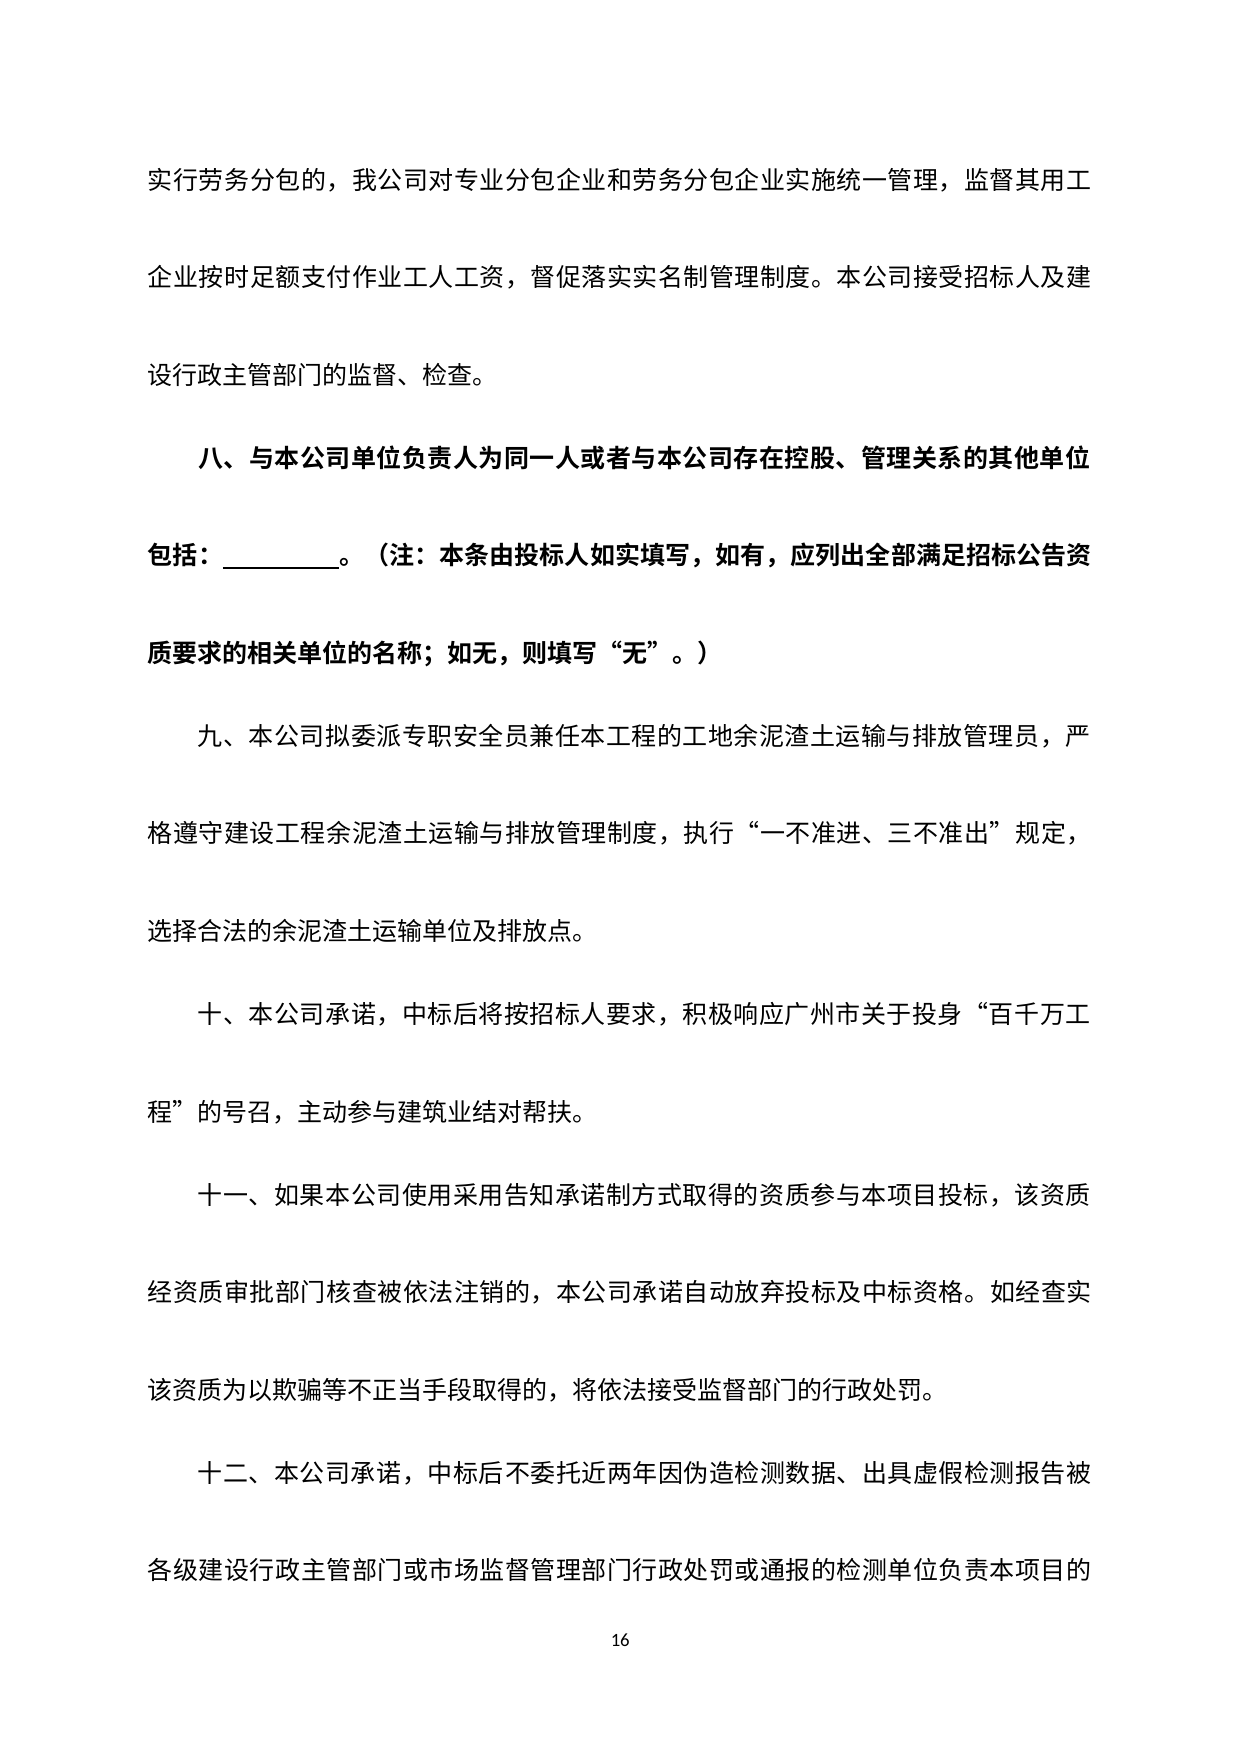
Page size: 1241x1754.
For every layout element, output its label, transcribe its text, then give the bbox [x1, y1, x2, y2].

text 九、本公司拟委派专职安全员兼任本工程的工地余泥渣土运输与排放管理员，严格遵守建设工程余泥渣土运输与排放管理制度，执行“一不准进、三不准出”规定，选择合法的余泥渣土运输单位及排放点。 [148, 702, 1093, 962]
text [148, 146, 1093, 406]
text 十一、如果本公司使用采用告知承诺制方式取得的资质参与本项目投标，该资质经资质审批部门核查被依法注销的，本公司承诺自动放弃投标及中标资格。如经查实该资质为以欺骗等不正当手段取得的，将依法接受监督部门的行政处罚。 [148, 1161, 1093, 1421]
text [148, 1439, 1093, 1601]
text 十、本公司承诺，中标后将按招标人要求，积极响应广州市关于投身“百千万工程”的号召，主动参与建筑业结对帮扶。 [148, 980, 1093, 1143]
text 八、与本公司单位负责人为同一人或者与本公司存在控股、管理关系的其他单位包括： 。（注：本条由投标人如实填写，如有，应列出全部满足招标公告资质要求的相关单位的名称；如无，则填写“无”。） [148, 424, 1093, 684]
